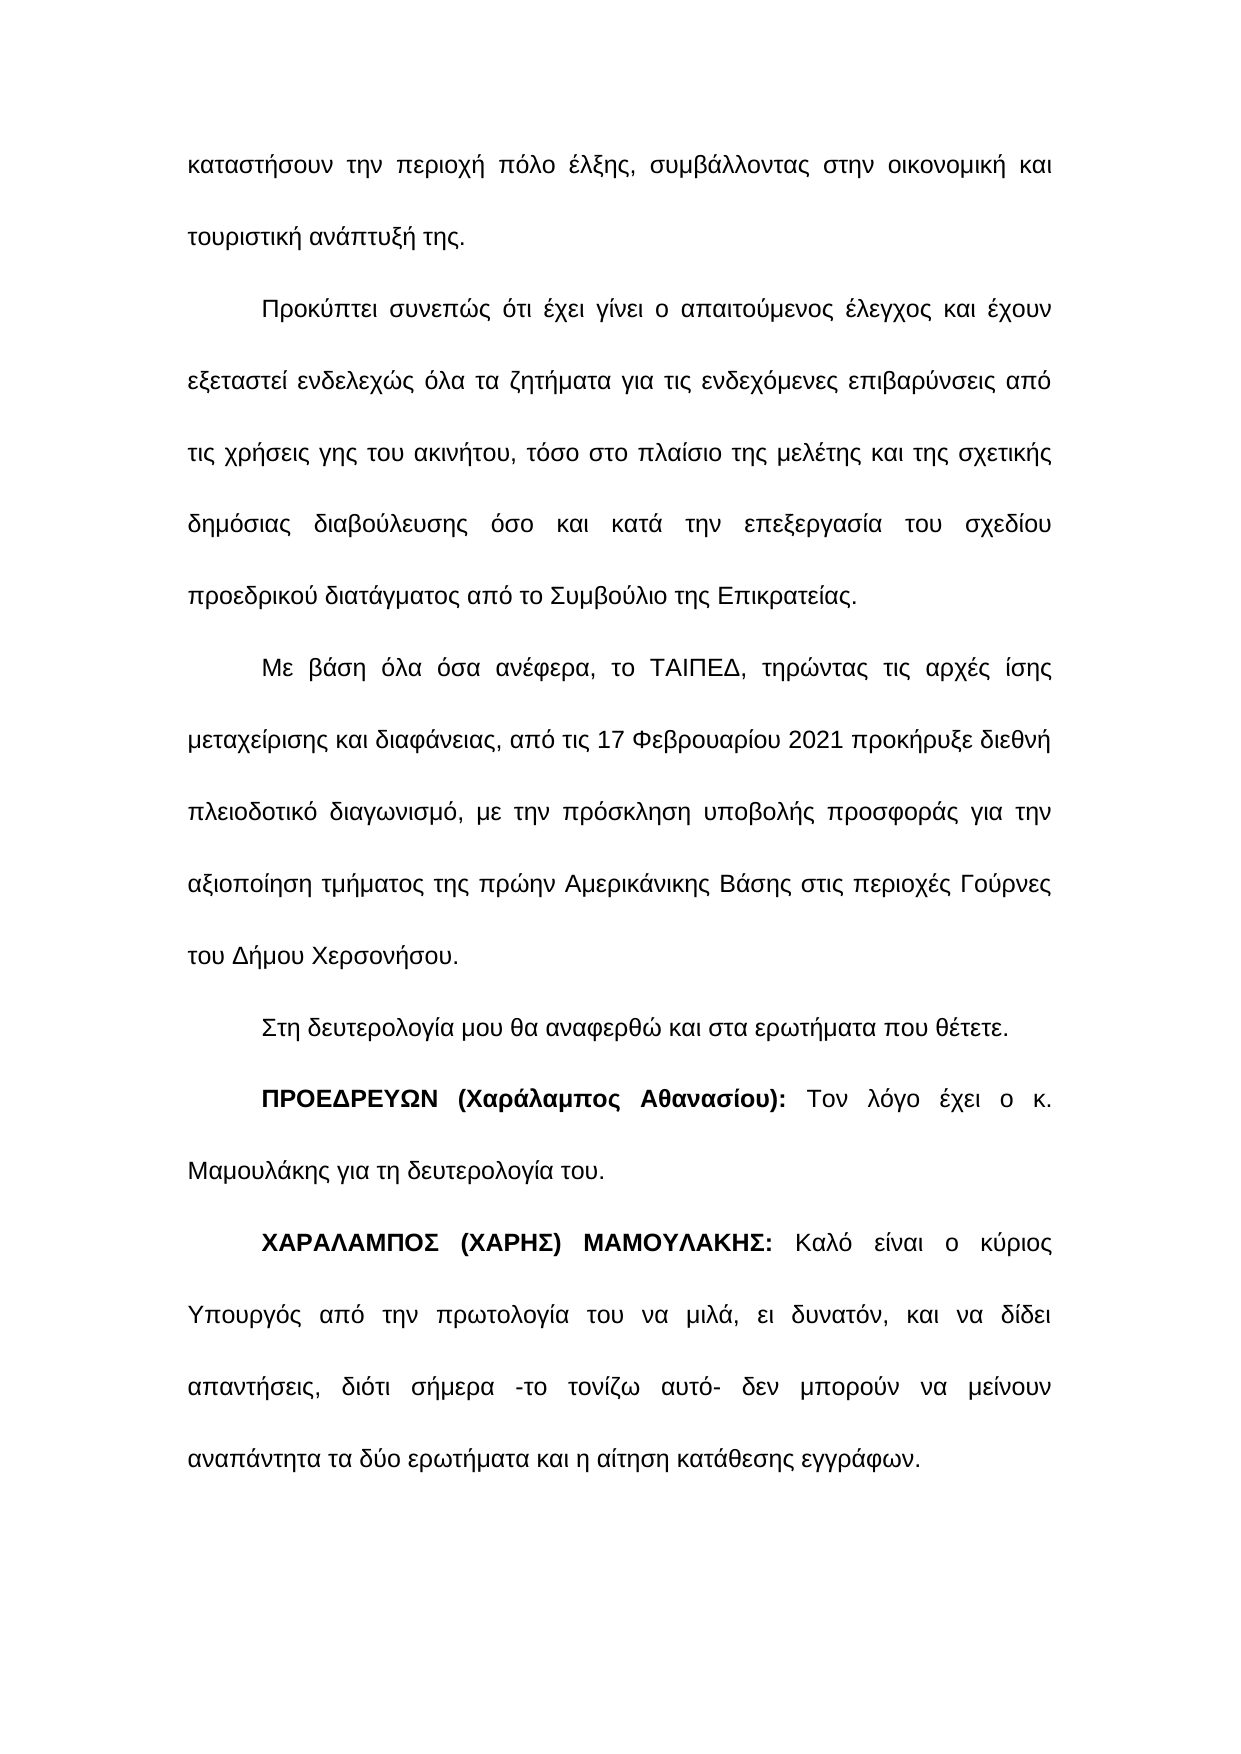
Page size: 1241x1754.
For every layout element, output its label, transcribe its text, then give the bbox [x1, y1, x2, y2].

text ΠΡΟΕΔΡΕΥΩΝ (Χαράλαμπος Αθανασίου): Τον λόγο έχει ο κ. Μαμουλάκης για τη δευτερολογία του. [187, 1084, 1053, 1185]
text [187, 150, 1053, 251]
text ΧΑΡΑΛΑΜΠΟΣ (ΧΑΡΗΣ) ΜΑΜΟΥΛΑΚΗΣ: Καλό είναι ο κύριος Υπουργός από την πρωτολογία του να μιλά, ει δυνατόν, και να δίδει απαντήσεις, διότι σήμερα -το τονίζω αυτό- δεν μπορούν να μείνουν αναπάντητα τα δύο ερωτήματα και η αίτηση κατάθεσης εγγράφων. [187, 1228, 1053, 1472]
text Με βάση όλα όσα ανέφερα, το ΤΑΙΠΕΔ, τηρώντας τις αρχές ίσης μεταχείρισης και διαφάνειας, από τις 17 Φεβρουαρίου 2021 προκήρυξε διεθνή πλειοδοτικό διαγωνισμό, με την πρόσκληση υποβολής προσφοράς για την αξιοποίηση τμήματος της πρώην Αμερικάνικης Βάσης στις περιοχές Γούρνες του Δήμου Χερσονήσου. [187, 653, 1053, 969]
text Προκύπτει συνεπώς ότι έχει γίνει ο απαιτούμενος έλεγχος και έχουν εξεταστεί ενδελεχώς όλα τα ζητήματα για τις ενδεχόμενες επιβαρύνσεις από τις χρήσεις γης του ακινήτου, τόσο στο πλαίσιο της μελέτης και της σχετικής δημόσιας διαβούλευσης όσο και κατά την επεξεργασία του σχεδίου προεδρικού διατάγματος από το Συμβούλιο της Επικρατείας. [187, 294, 1053, 448]
text Προκύπτει συνεπώς ότι έχει γίνει ο απαιτούμενος έλεγχος και έχουν εξεταστεί ενδελεχώς όλα τα ζητήματα για τις ενδεχόμενες επιβαρύνσεις από τις χρήσεις γης του ακινήτου, τόσο στο πλαίσιο της μελέτης και της σχετικής δημόσιας διαβούλευσης όσο και κατά την επεξεργασία του σχεδίου προεδρικού διατάγματος από το Συμβούλιο της Επικρατείας. [187, 450, 1053, 610]
text Στη δευτερολογία μου θα αναφερθώ και στα ερωτήματα που θέτετε. [187, 1012, 1053, 1041]
